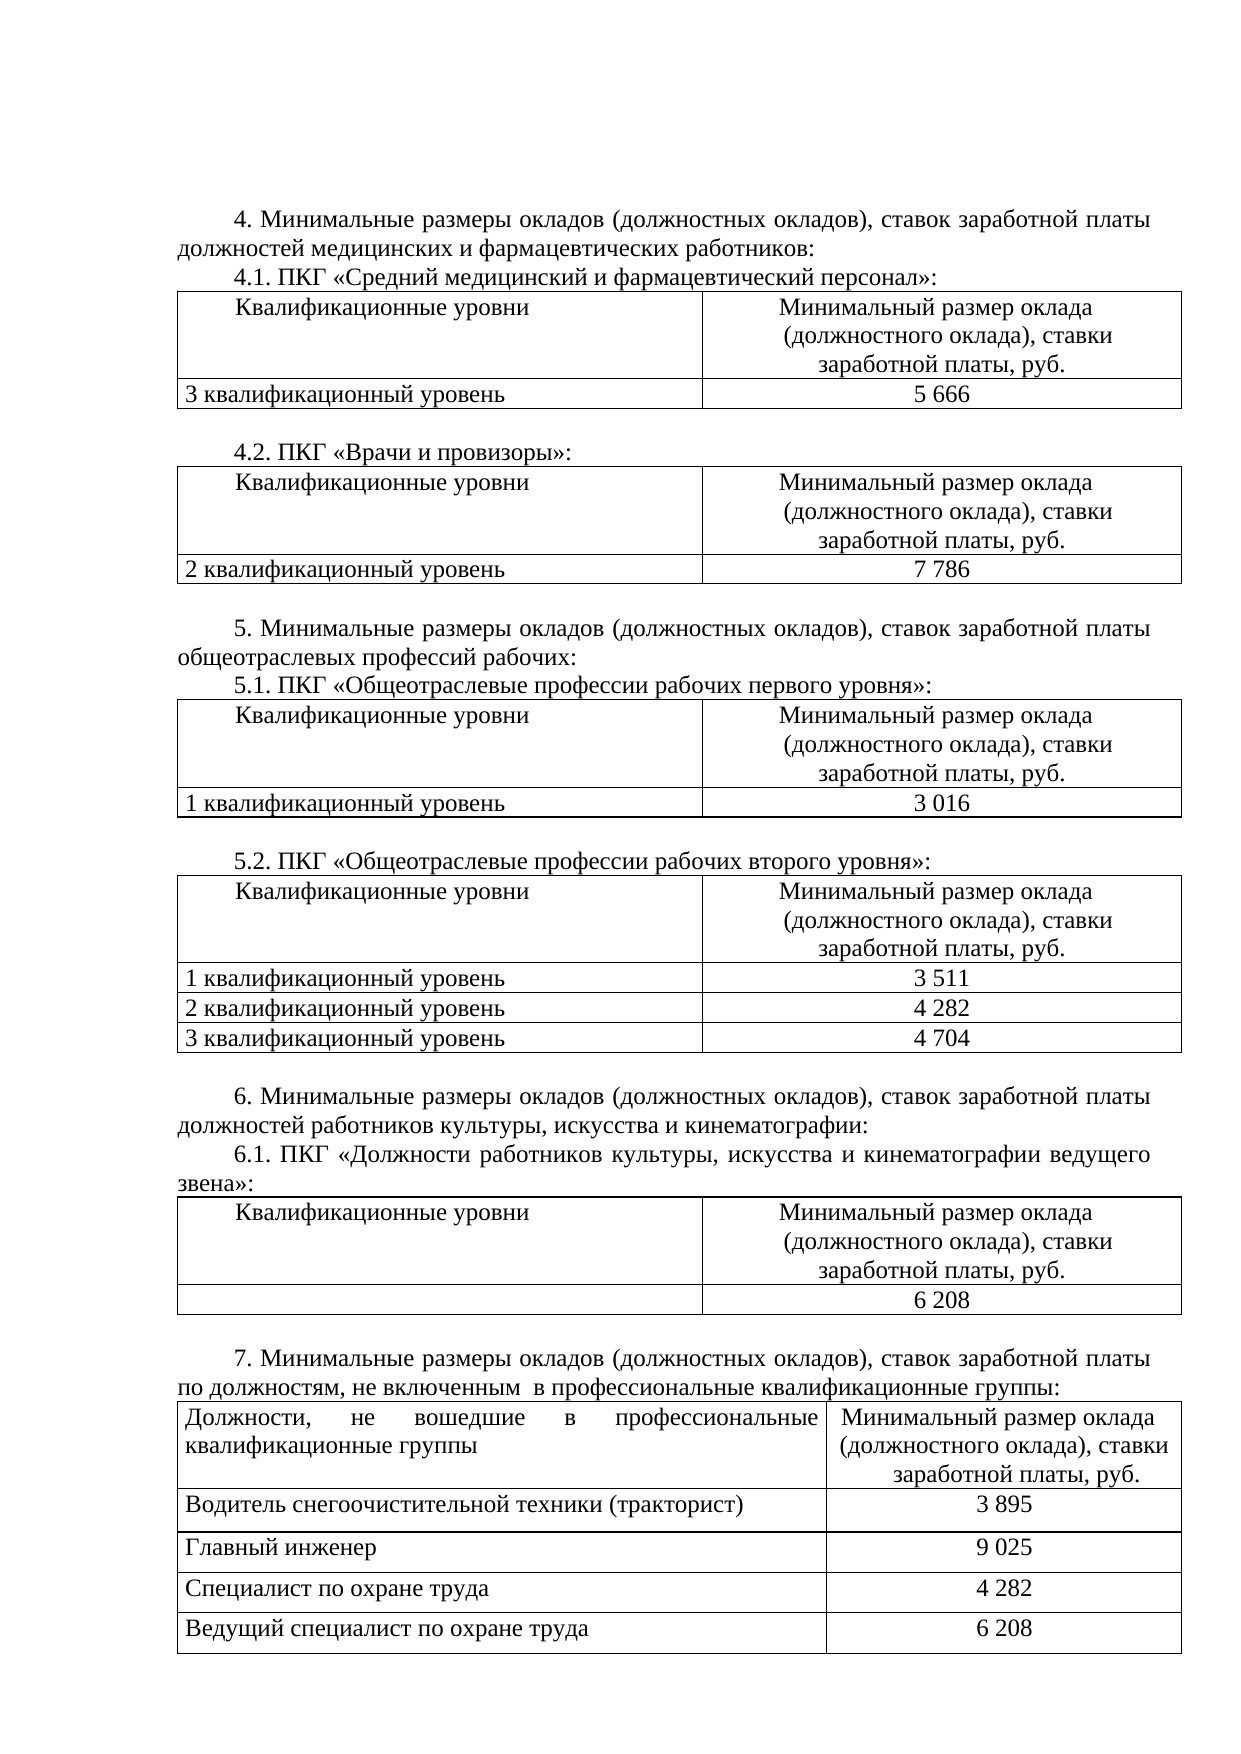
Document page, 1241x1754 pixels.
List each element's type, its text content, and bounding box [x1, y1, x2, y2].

table_cell Водитель снегоочистительной техники (тракторист) [178, 1489, 826, 1531]
table_cell 6 208 [703, 1285, 1181, 1313]
text 4.2. ПКГ «Врачи и провизоры»: [177, 437, 1152, 466]
table_header Должности, не вошедшие в профессиональные квалификационные группы [178, 1402, 826, 1488]
table_header Минимальный размер оклада (должностного оклада), ставки заработной платы, руб. [703, 876, 1181, 962]
table_cell 3 895 [827, 1489, 1181, 1531]
table_header Минимальный размер оклада (должностного оклада), ставки заработной платы, руб. [703, 467, 1181, 553]
table_cell 3 511 [703, 963, 1181, 992]
table_cell 9 025 [827, 1533, 1181, 1572]
text 5.1. ПКГ «Общеотраслевые профессии рабочих первого уровня»: [177, 671, 1152, 699]
table_cell 3 016 [703, 788, 1181, 816]
table_header Квалификационные уровни [178, 292, 702, 378]
text 4. Минимальные размеры окладов (должностных окладов), ставок заработной платы должностей медицинских и фармацевтических работников: [177, 204, 1152, 262]
text 7. Минимальные размеры окладов (должностных окладов), ставок заработной платы по должностям, не включенным в профессиональные квалификационные группы: [177, 1343, 1152, 1401]
table_header Квалификационные уровни [178, 467, 702, 553]
table_header Минимальный размер оклада (должностного оклада), ставки заработной платы, руб. [703, 700, 1181, 787]
table_cell 3 квалификационный уровень [178, 379, 702, 408]
table_cell 4 282 [827, 1573, 1181, 1612]
table_header Квалификационные уровни [178, 1198, 702, 1284]
table_header Квалификационные уровни [178, 876, 702, 962]
table_cell [178, 1285, 702, 1313]
table_cell 3 квалификационный уровень [178, 1023, 702, 1052]
text 4.1. ПКГ «Средний медицинский и фармацевтический персонал»: [177, 262, 1152, 291]
table_cell 1 квалификационный уровень [178, 788, 702, 816]
table_header Квалификационные уровни [178, 700, 702, 787]
text 6. Минимальные размеры окладов (должностных окладов), ставок заработной платы должностей работников культуры, искусства и кинематографии: [177, 1081, 1152, 1139]
table_header Минимальный размер оклада (должностного оклада), ставки заработной платы, руб. [703, 292, 1181, 378]
table_cell 4 704 [703, 1023, 1181, 1052]
table_cell 1 квалификационный уровень [178, 963, 702, 992]
table_cell 4 282 [703, 993, 1181, 1022]
table_header Минимальный размер оклада (должностного оклада), ставки заработной платы, руб. [827, 1402, 1181, 1488]
table_cell Специалист по охране труда [178, 1573, 826, 1612]
table_cell 7 786 [703, 555, 1181, 583]
table_cell 2 квалификационный уровень [178, 993, 702, 1022]
text 5. Минимальные размеры окладов (должностных окладов), ставок заработной платы общеотраслевых профессий рабочих: [177, 613, 1152, 671]
text 6.1. ПКГ «Должности работников культуры, искусства и кинематографии ведущего звена»: [177, 1139, 1152, 1196]
table_cell 2 квалификационный уровень [178, 555, 702, 583]
table_header Минимальный размер оклада (должностного оклада), ставки заработной платы, руб. [703, 1198, 1181, 1284]
table_cell 6 208 [827, 1613, 1181, 1653]
table_cell Ведущий специалист по охране труда [178, 1613, 826, 1653]
text 5.2. ПКГ «Общеотраслевые профессии рабочих второго уровня»: [177, 846, 1152, 875]
table_cell 5 666 [703, 379, 1181, 408]
table_cell Главный инженер [178, 1533, 826, 1572]
